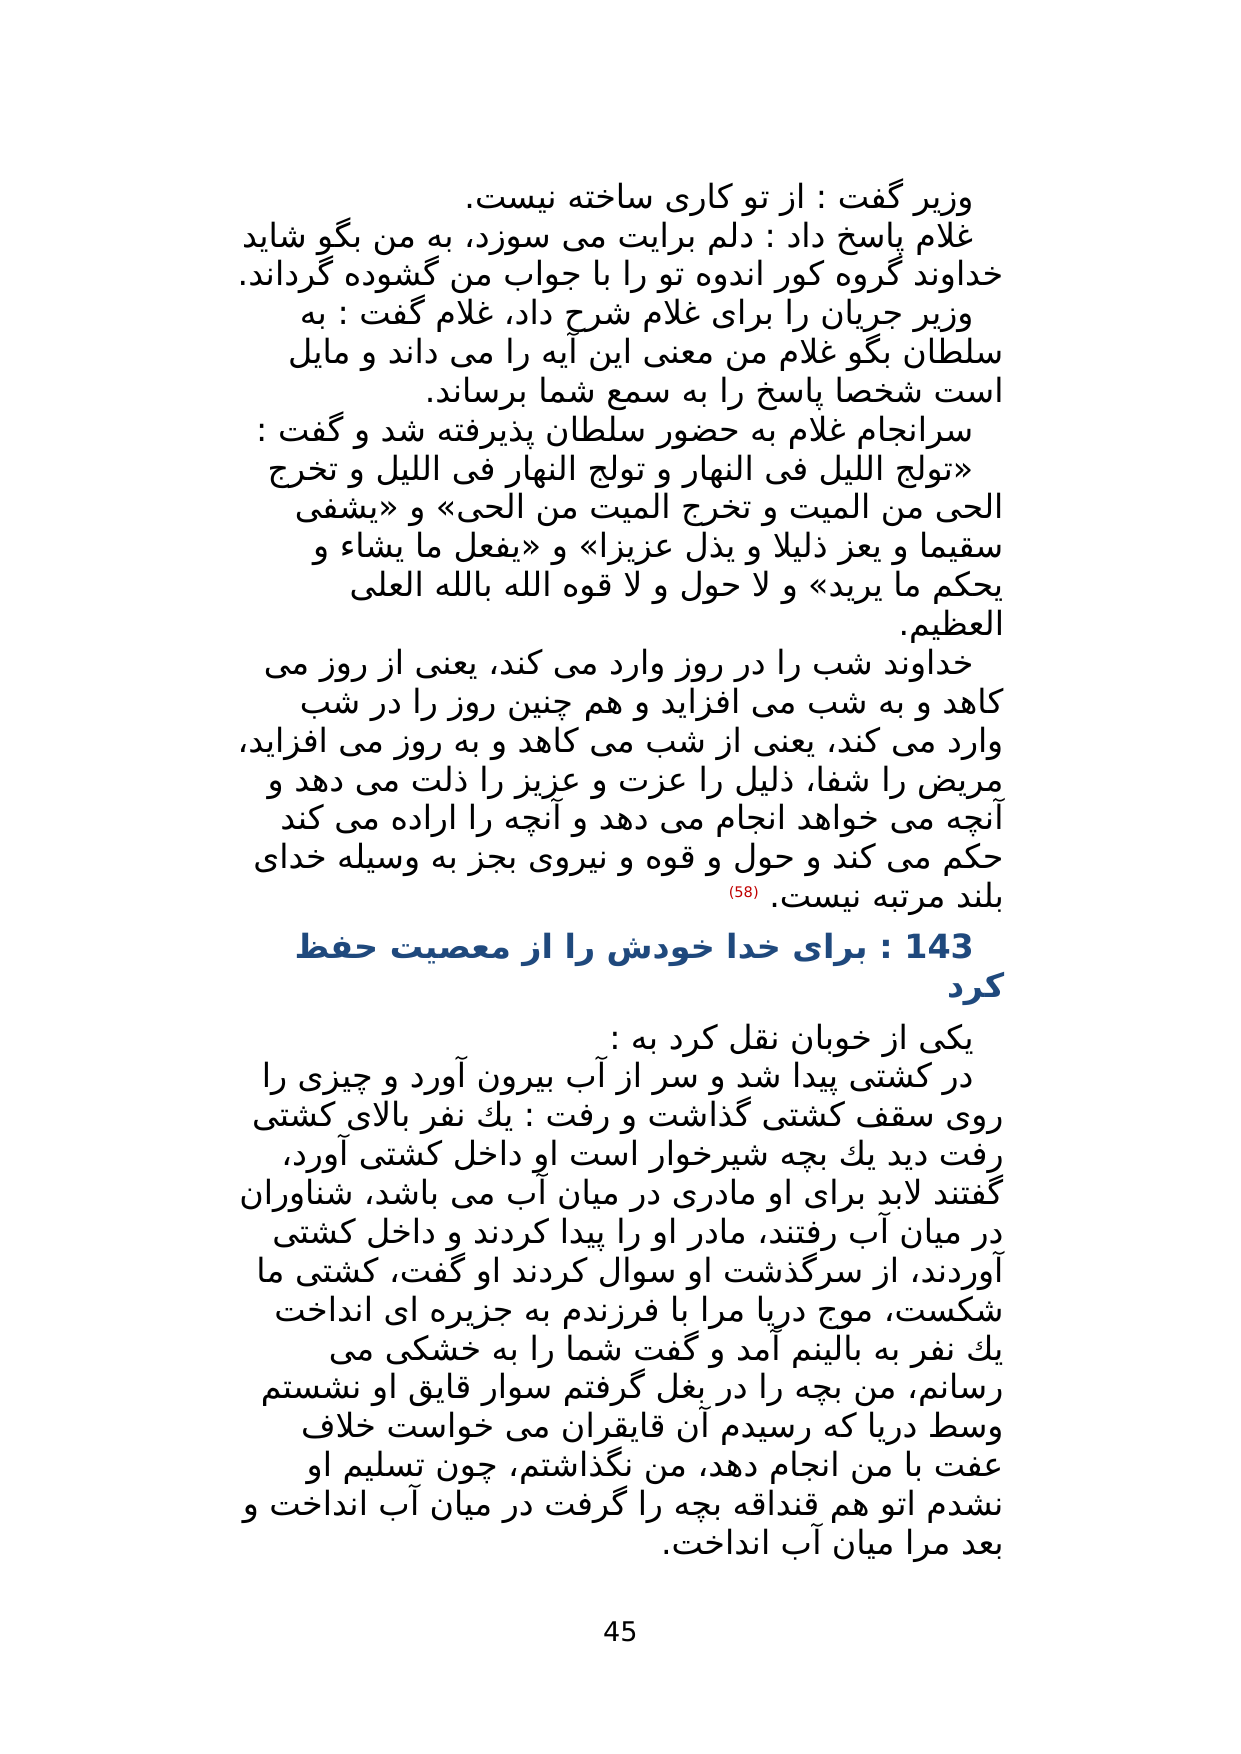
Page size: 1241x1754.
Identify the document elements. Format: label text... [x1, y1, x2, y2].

text در كشتى پيدا شد و سر از آب بيرون آورد و چيزى را روى سقف كشتى گذاشت و رفت : يك نفر بالاى كشتى رفت ديد يك بچه شيرخوار است او داخل كشتى آورد، گفتند لابد براى او مادرى در ميان آب مى باشد، شناوران در ميان آب رفتند، مادر او را پيدا كردند و داخل كشتى آوردند، از سرگذشت او سوال كردند او گفت، كشتى ما شكست، موج دريا مرا با فرزندم به جزيره اى انداخت يك نفر به بالينم آمد و گفت شما را به خشكى مى رسانم، من بچه را در بغل گرفتم سوار قايق او نشستم وسط دريا كه رسيدم آن قايقران مى خواست خلاف عفت با من انجام دهد، من نگذاشتم، چون تسليم او نشدم اتو هم قنداقه بچه را گرفت در ميان آب انداخت و بعد مرا ميان آب انداخت. [236, 1057, 1004, 1562]
subtitle 143 : براى خدا خودش را از معصيت حفظ كرد [236, 928, 1004, 1006]
text سرانجام غلام به حضور سلطان پذيرفته شد و گفت : [236, 410, 1004, 449]
text يكى از خوبان نقل كرد به : [236, 1018, 1004, 1057]
text خداوند شب را در روز وارد مى كند، يعنى از روز مى كاهد و به شب مى افزايد و هم چنين روز را در شب وارد مى كند، يعنى از شب مى كاهد و به روز مى افزايد، مريض را شفا، ذليل را عزت و عزيز را ذلت مى دهد و آنچه مى خواهد انجام مى دهد و آنچه را اراده مى كند حكم مى كند و حول و قوه و نيروى بجز به وسيله خداى بلند مرتبه نيست. (58) [236, 643, 1004, 915]
text وزير گفت : از تو كارى ساخته نيست. [236, 177, 1004, 216]
text غلام پاسخ داد : دلم برايت مى سوزد، به من بگو شايد خداوند گروه كور اندوه تو را با جواب من گشوده گرداند. [236, 216, 1004, 294]
text «تولج الليل فى النهار و تولج النهار فى الليل و تخرج الحى من الميت و تخرج الميت من الحى» و «يشفى سقيما و يعز ذليلا و يذل عزيزا» و «يفعل ما يشاء و يحكم ما يريد» و لا حول و لا قوه الله بالله العلى العظيم. [236, 449, 1004, 643]
text وزير جريان را براى غلام شرح داد، غلام گفت : به سلطان بگو غلام من معنى اين آيه را مى داند و مايل است شخصا پاسخ را به سمع شما برساند. [236, 294, 1004, 410]
